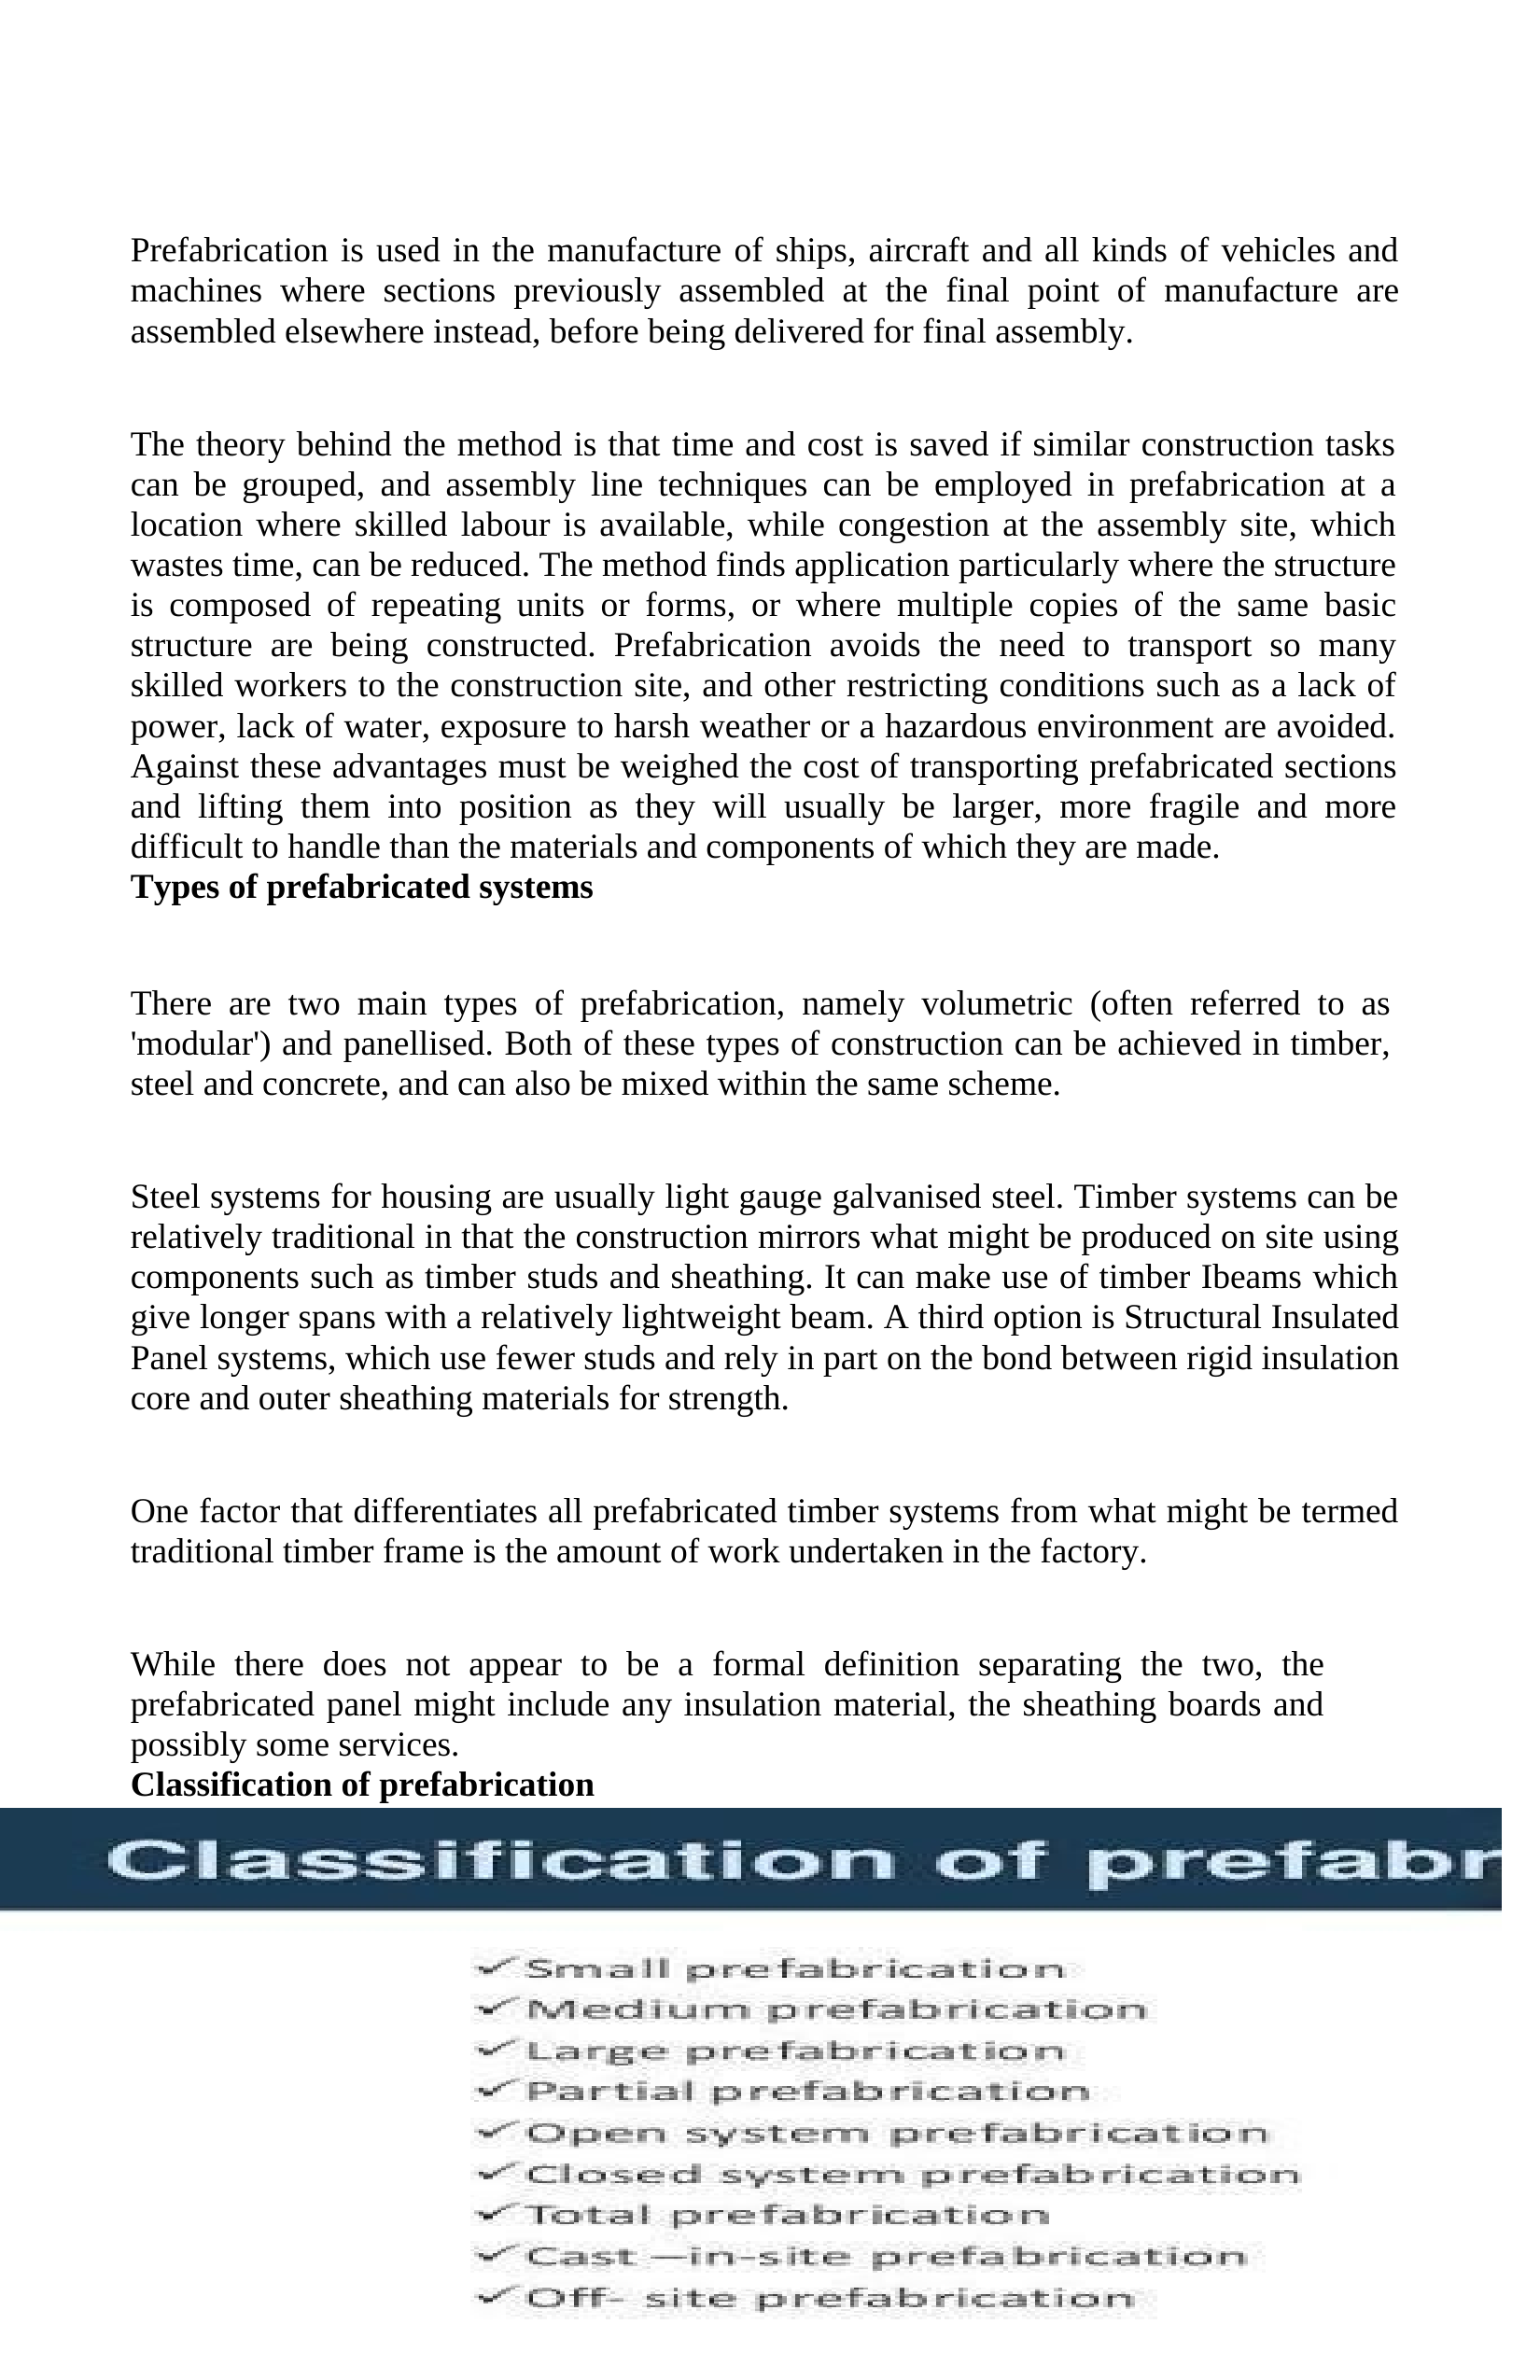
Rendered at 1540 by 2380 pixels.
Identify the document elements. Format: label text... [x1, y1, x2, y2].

subtitle Classification of prefabrication [130, 1763, 1540, 1804]
subtitle Types of prefabricated systems [130, 865, 1540, 906]
text While there does not appear to be a formal definition separating the two, the prefabricated panel might include any insulation material, the sheathing boards and possibly some services. [130, 1643, 1326, 1763]
picture [0, 1808, 1502, 2319]
text There are two main types of prefabrication, namely volumetric (often referred to as 'modular') and panellised. Both of these types of construction can be achieved in timber, steel and concrete, and can also be mixed within the same scheme. [130, 982, 1393, 1103]
text Steel systems for housing are usually light gauge galvanised steel. Timber systems can be relatively traditional in that the construction mirrors what might be produced on site using components such as timber studs and sheathing. It can make use of timber Ibeams which give longer spans with a relatively lightweight beam. A third option is Structural Insulated Panel systems, which use fewer studs and rely in part on the bond between rigid insulation core and outer sheathing materials for strength. [130, 1175, 1401, 1417]
text The theory behind the method is that time and cost is saved if similar construction tasks can be grouped, and assembly line techniques can be employed in prefabrication at a location where skilled labour is available, while congestion at the assembly site, which wastes time, can be reduced. The method finds application particularly where the structure is composed of repeating units or forms, or where multiple copies of the same basic structure are being constructed. Prefabrication avoids the need to transport so many skilled workers to the construction site, and other restricting conditions such as a lack of power, lack of water, exposure to harsh weather or a hazardous environment are avoided. Against these advantages must be weighed the cost of transporting prefabricated sections and lifting them into position as they will usually be larger, more fragile and more difficult to handle than the materials and components of which they are made. [130, 423, 1398, 865]
text Prefabrication is used in the manufacture of ships, aircraft and all kinds of vehicles and machines where sections previously assembled at the final point of manufacture are assembled elsewhere instead, before being delivered for final assembly. [130, 230, 1401, 350]
text One factor that differentiates all prefabricated timber systems from what might be termed traditional timber frame is the amount of work undertaken in the factory. [130, 1490, 1401, 1570]
